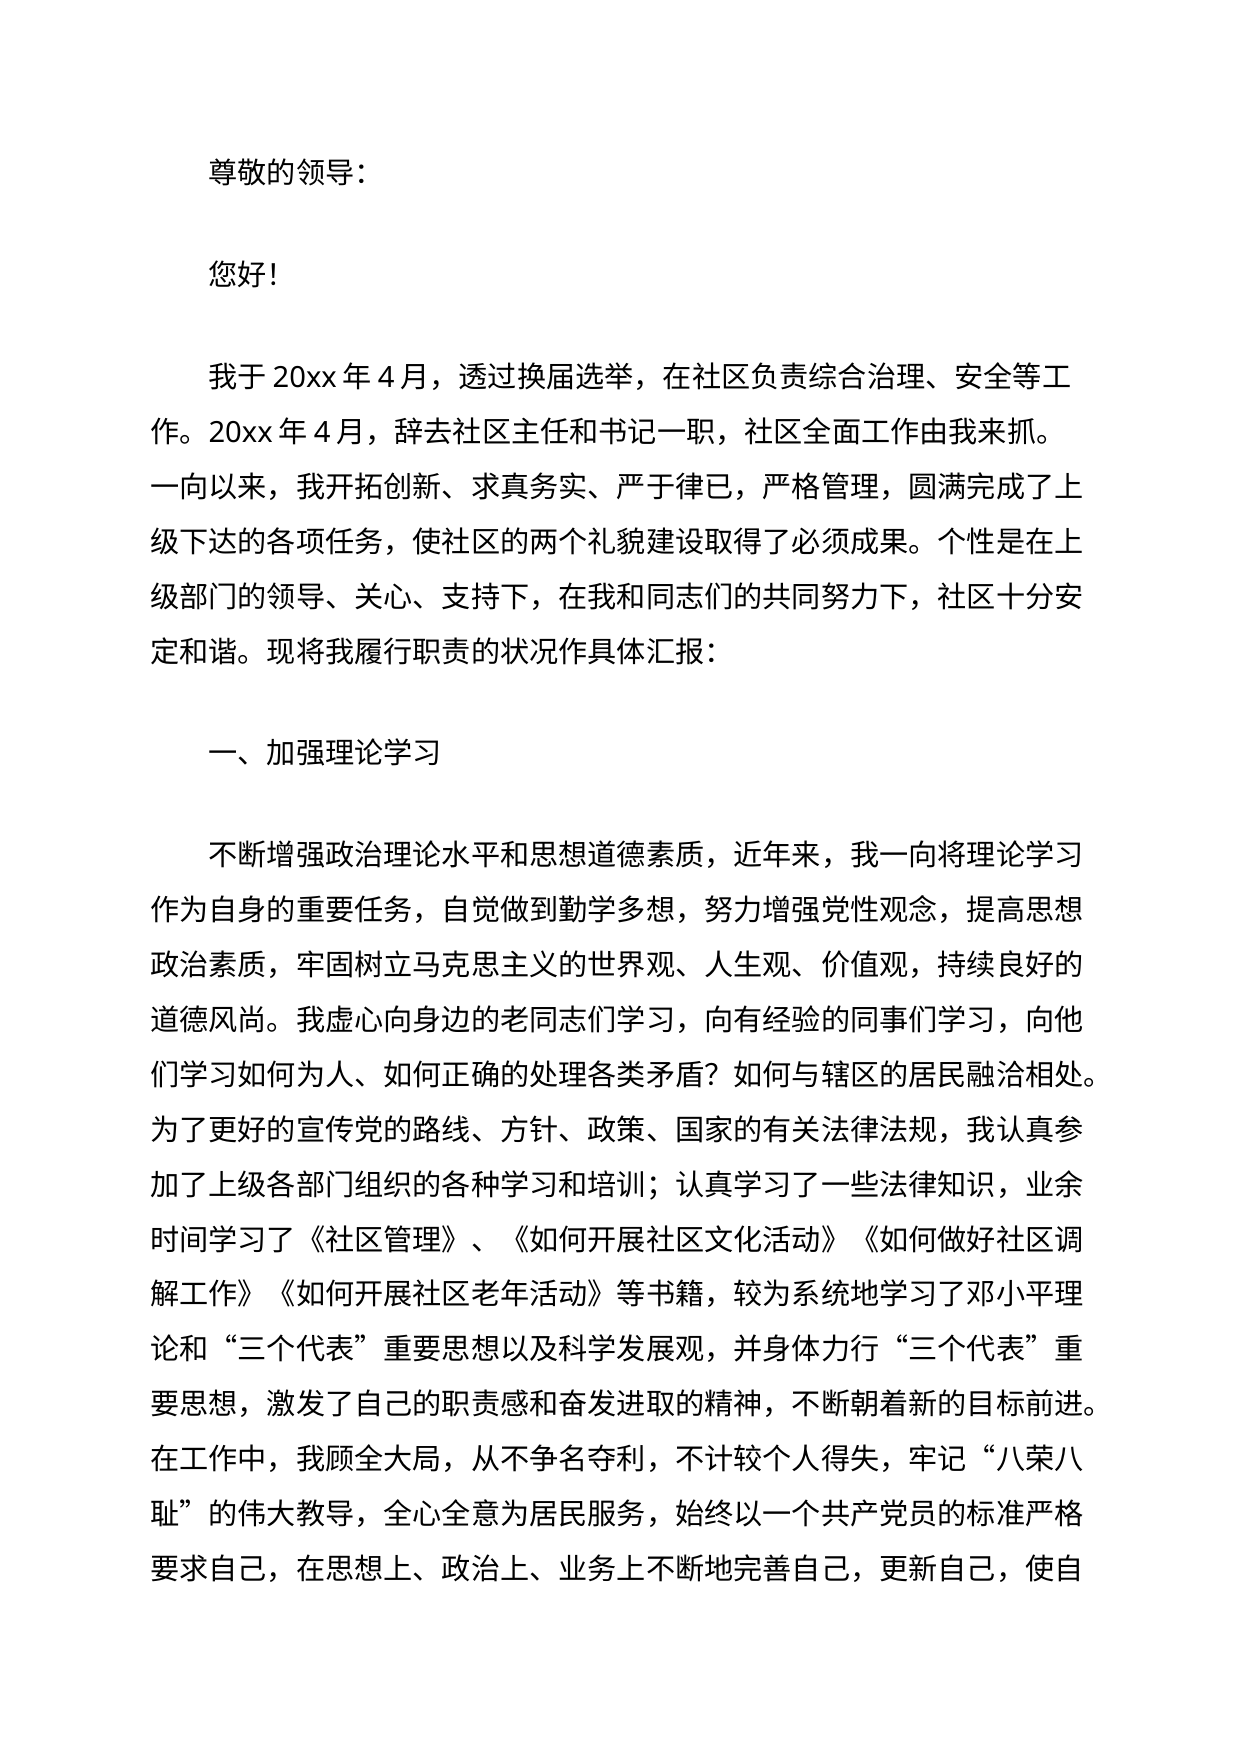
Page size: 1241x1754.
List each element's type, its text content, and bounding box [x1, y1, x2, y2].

text 我于20xx年4月，透过换届选举，在社区负责综合治理、安全等工作。20xx年4月，辞去社区主任和书记一职，社区全面工作由我来抓。一向以来，我开拓创新、求真务实、严于律已，严格管理，圆满完成了上级下达的各项任务，使社区的两个礼貌建设取得了必须成果。个性是在上级部门的领导、关心、支持下，在我和同志们的共同努力下，社区十分安定和谐。现将我履行职责的状况作具体汇报： [150, 353, 1090, 671]
text 您好！ [150, 252, 1090, 294]
text 尊敬的领导： [150, 150, 1090, 192]
text 一、加强理论学习 [150, 730, 1090, 772]
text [150, 832, 1090, 1588]
